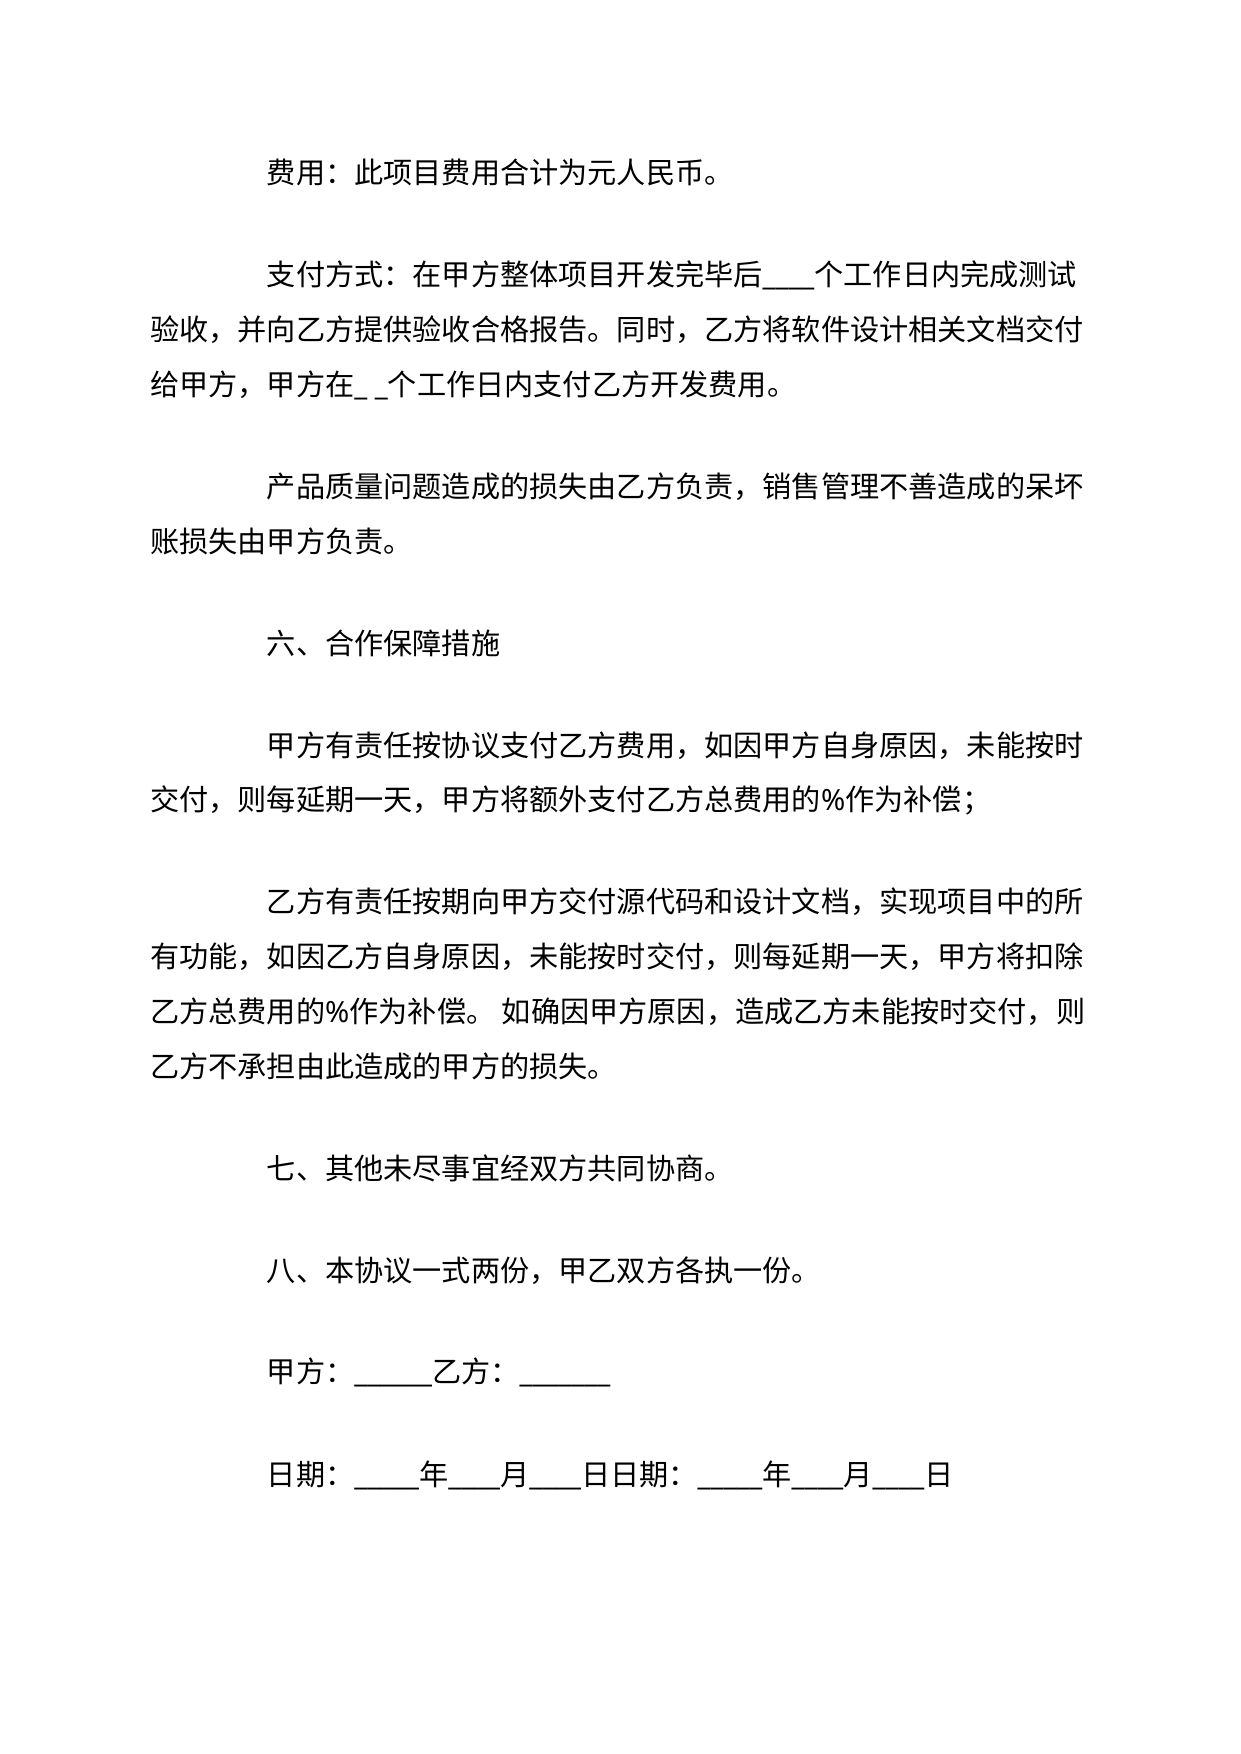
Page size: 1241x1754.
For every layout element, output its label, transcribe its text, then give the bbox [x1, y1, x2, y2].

text 六、合作保障措施 [150, 620, 1090, 663]
text 费用：此项目费用合计为元人民币。 [150, 150, 1090, 192]
text 甲方：______乙方：_______ [150, 1349, 1090, 1391]
text 甲方有责任按协议支付乙方费用，如因甲方自身原因，未能按时交付，则每延期一天，甲方将额外支付乙方总费用的%作为补偿； [150, 722, 1090, 819]
text 乙方有责任按期向甲方交付源代码和设计文档，实现项目中的所有功能，如因乙方自身原因，未能按时交付，则每延期一天，甲方将扣除乙方总费用的%作为补偿。 如确因甲方原因，造成乙方未能按时交付，则乙方不承担由此造成的甲方的损失。 [150, 879, 1090, 1086]
text 支付方式：在甲方整体项目开发完毕后____个工作日内完成测试验收，并向乙方提供验收合格报告。同时，乙方将软件设计相关文档交付给甲方，甲方在_ _个工作日内支付乙方开发费用。 [150, 252, 1090, 404]
text 日期：_____年____月____日日期：_____年____月____日 [150, 1451, 1090, 1493]
text 产品质量问题造成的损失由乙方负责，销售管理不善造成的呆坏账损失由甲方负责。 [150, 464, 1090, 561]
text 八、本协议一式两份，甲乙双方各执一份。 [150, 1247, 1090, 1289]
text 七、其他未尽事宜经双方共同协商。 [150, 1146, 1090, 1188]
